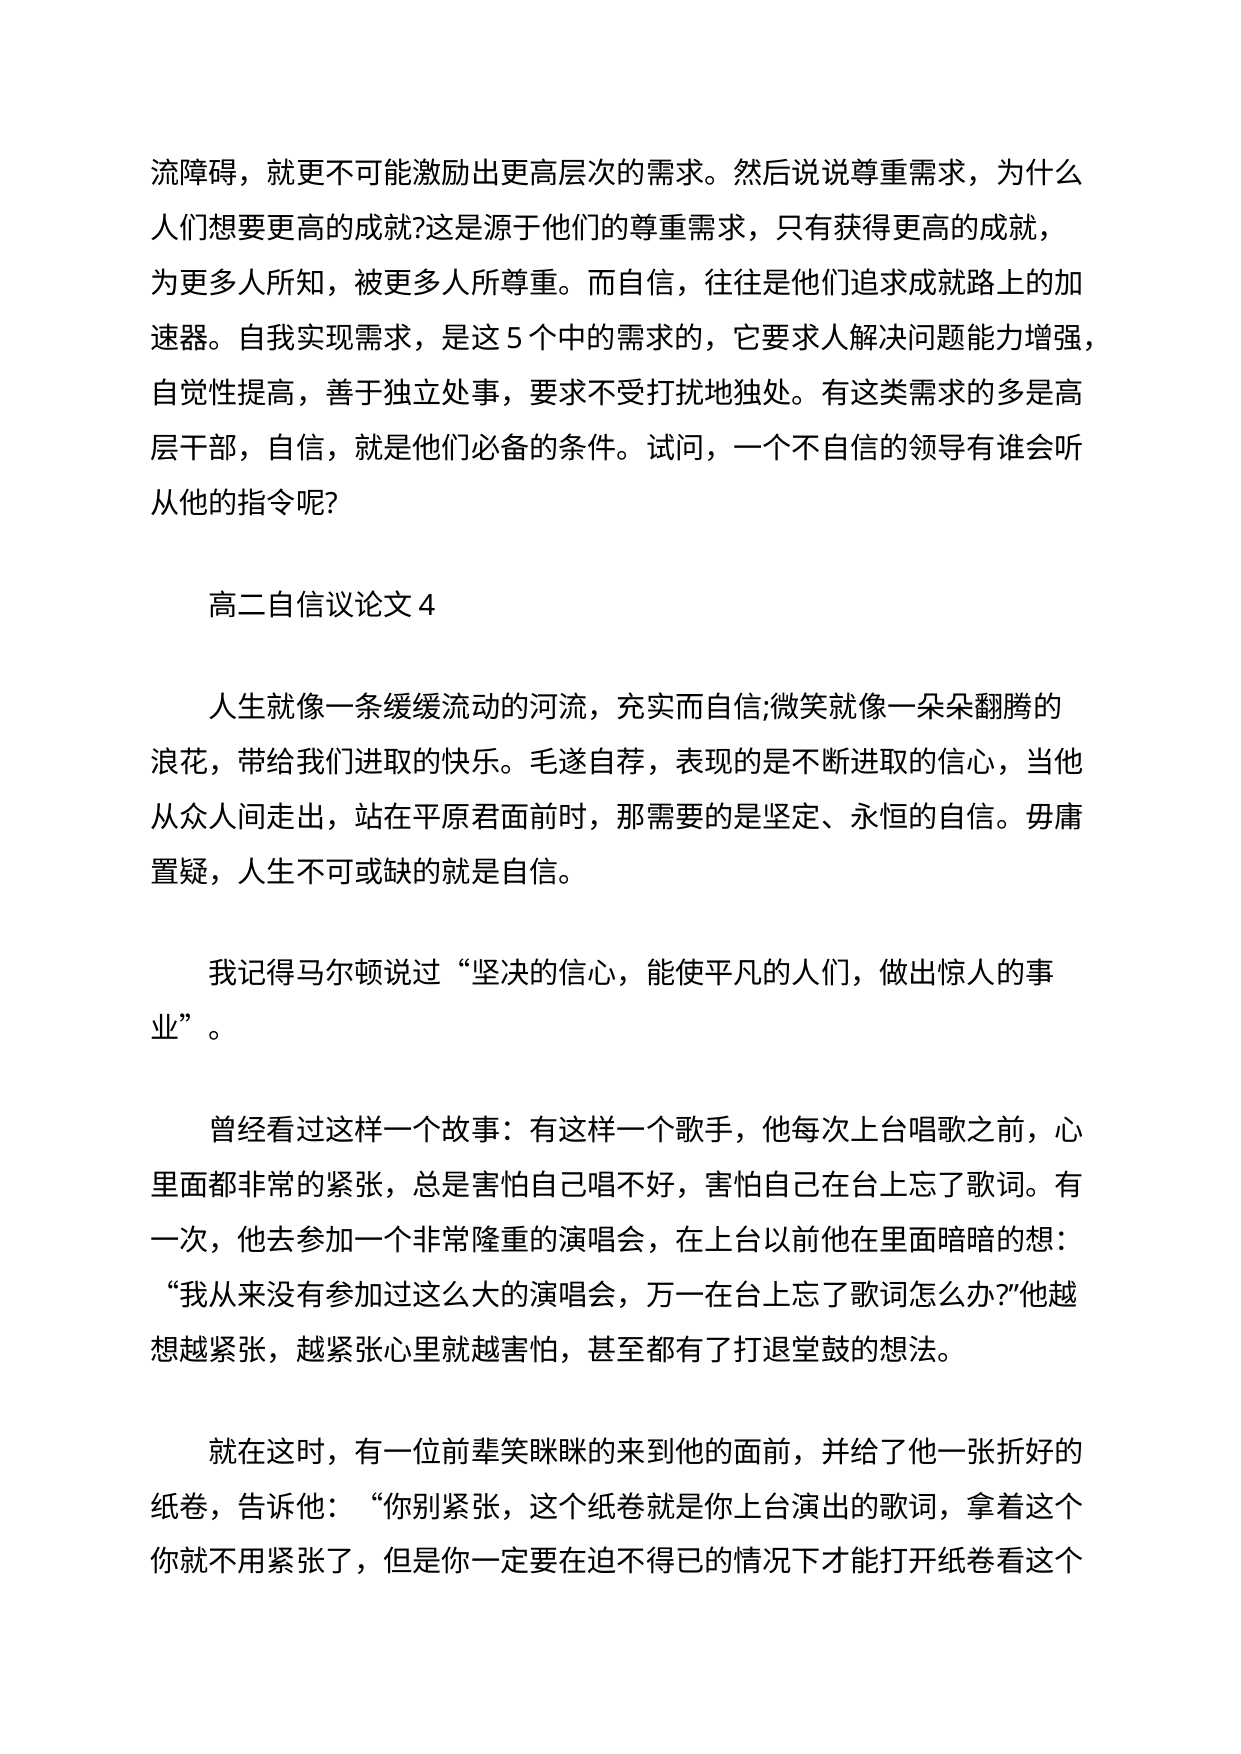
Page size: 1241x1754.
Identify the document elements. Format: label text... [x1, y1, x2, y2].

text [150, 150, 1090, 522]
text 我记得马尔顿说过“坚决的信心，能使平凡的人们，做出惊人的事业”。 [150, 950, 1090, 1047]
text 人生就像一条缓缓流动的河流，充实而自信;微笑就像一朵朵翻腾的浪花，带给我们进取的快乐。毛遂自荐，表现的是不断进取的信心，当他从众人间走出，站在平原君面前时，那需要的是坚定、永恒的自信。毋庸置疑，人生不可或缺的就是自信。 [150, 683, 1090, 891]
text 曾经看过这样一个故事：有这样一个歌手，他每次上台唱歌之前，心里面都非常的紧张，总是害怕自己唱不好，害怕自己在台上忘了歌词。有一次，他去参加一个非常隆重的演唱会，在上台以前他在里面暗暗的想：“我从来没有参加过这么大的演唱会，万一在台上忘了歌词怎么办?”他越想越紧张，越紧张心里就越害怕，甚至都有了打退堂鼓的想法。 [150, 1107, 1090, 1369]
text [150, 1428, 1090, 1580]
text 高二自信议论文4 [150, 582, 1090, 624]
